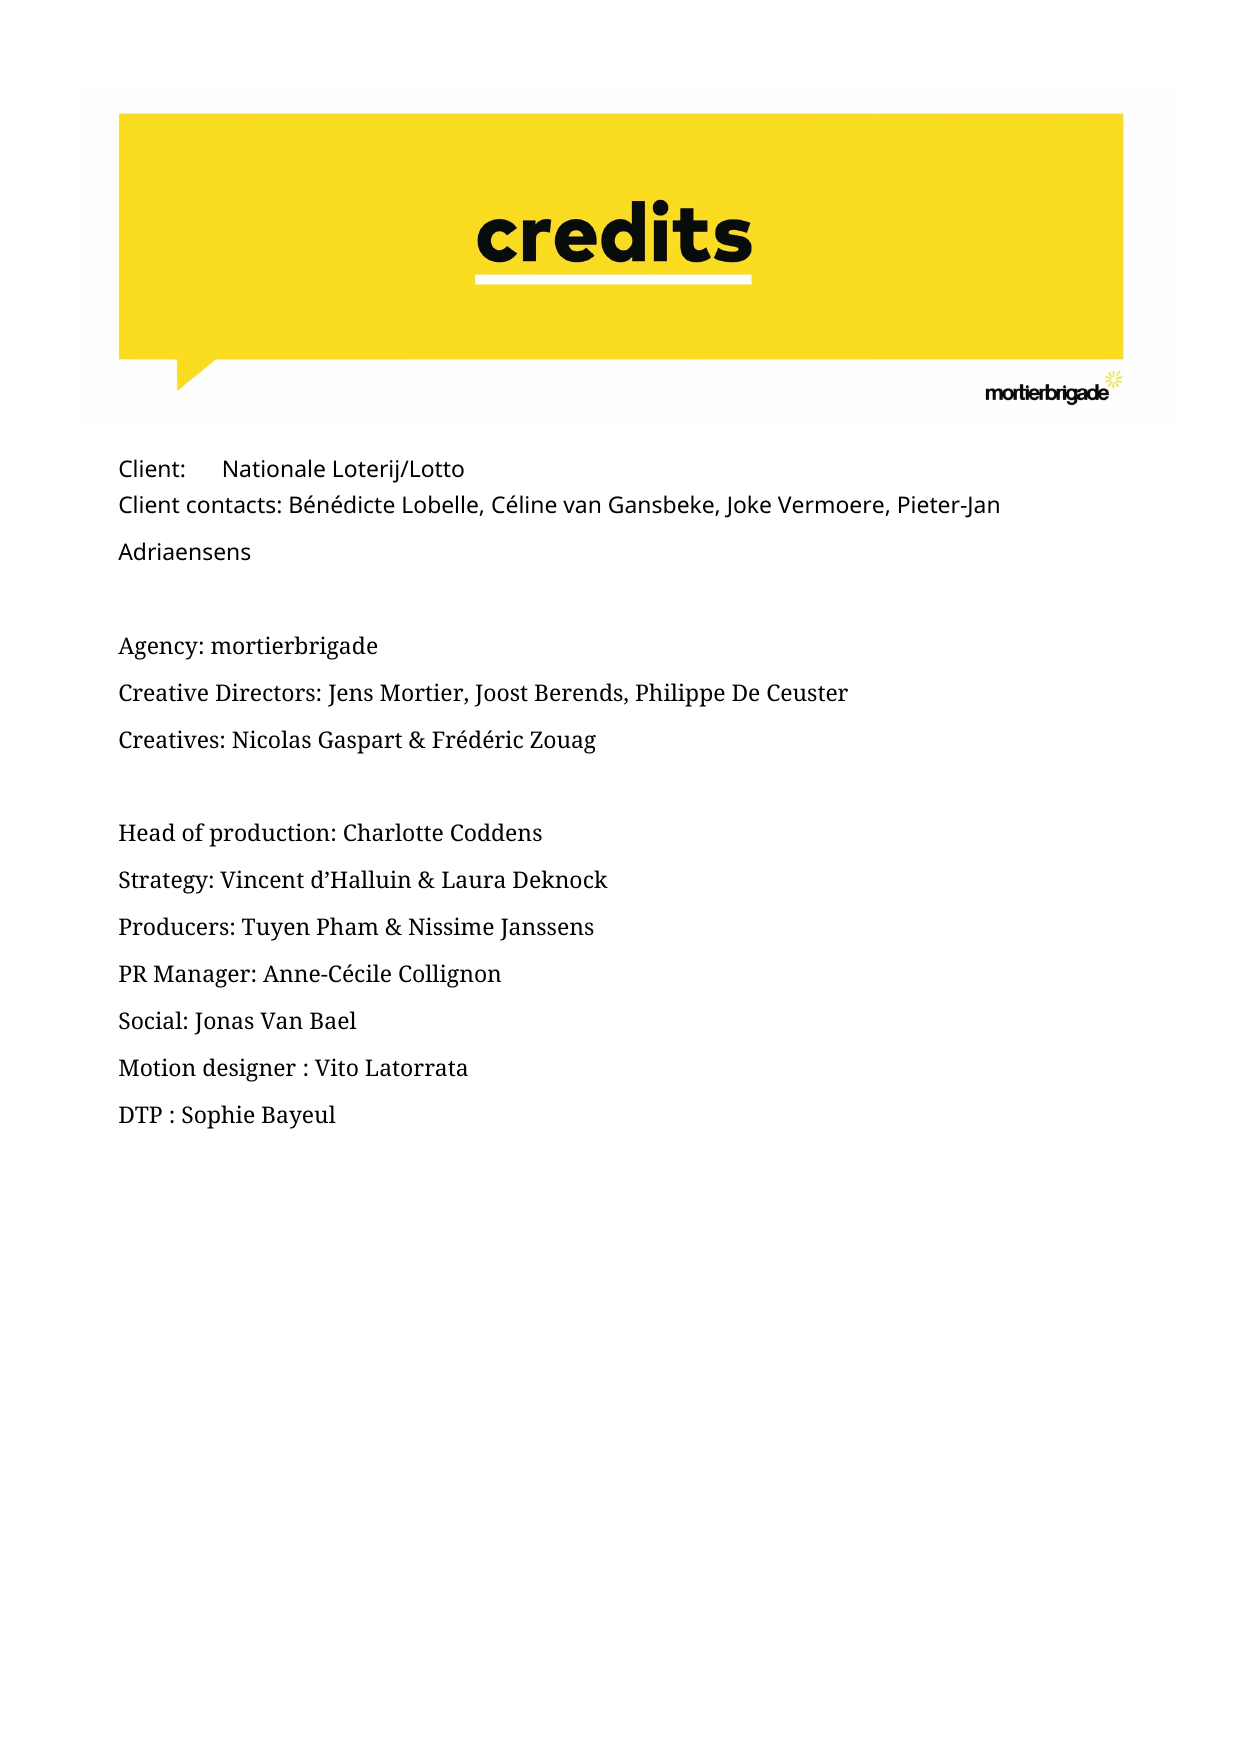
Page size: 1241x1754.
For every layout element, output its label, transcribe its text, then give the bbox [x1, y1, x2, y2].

text Head of production: Charlotte Coddens [118, 817, 1122, 849]
text PR Manager: Anne-Cécile Collignon [118, 958, 1122, 989]
picture [76, 84, 1181, 424]
text Social: Jonas Van Bael [118, 1005, 1122, 1036]
text Motion designer : Vito Latorrata [118, 1052, 1122, 1083]
text Client contacts: Bénédicte Lobelle, Céline van Gansbeke, Joke Vermoere, Pieter-Jan Adriaensens [118, 489, 1122, 567]
text Creatives: Nicolas Gaspart & Frédéric Zouag [118, 724, 1122, 755]
text DTP : Sophie Bayeul [118, 1099, 1122, 1130]
text Agency: mortierbrigade [118, 630, 1122, 661]
text Producers: Tuyen Pham & Nissime Janssens [118, 911, 1122, 942]
text Creative Directors: Jens Mortier, Joost Berends, Philippe De Ceuster [118, 677, 1122, 708]
text Strategy: Vincent d’Halluin & Laura Deknock [118, 864, 1122, 896]
text Client: Nationale Loterij/Lotto [118, 424, 1122, 484]
